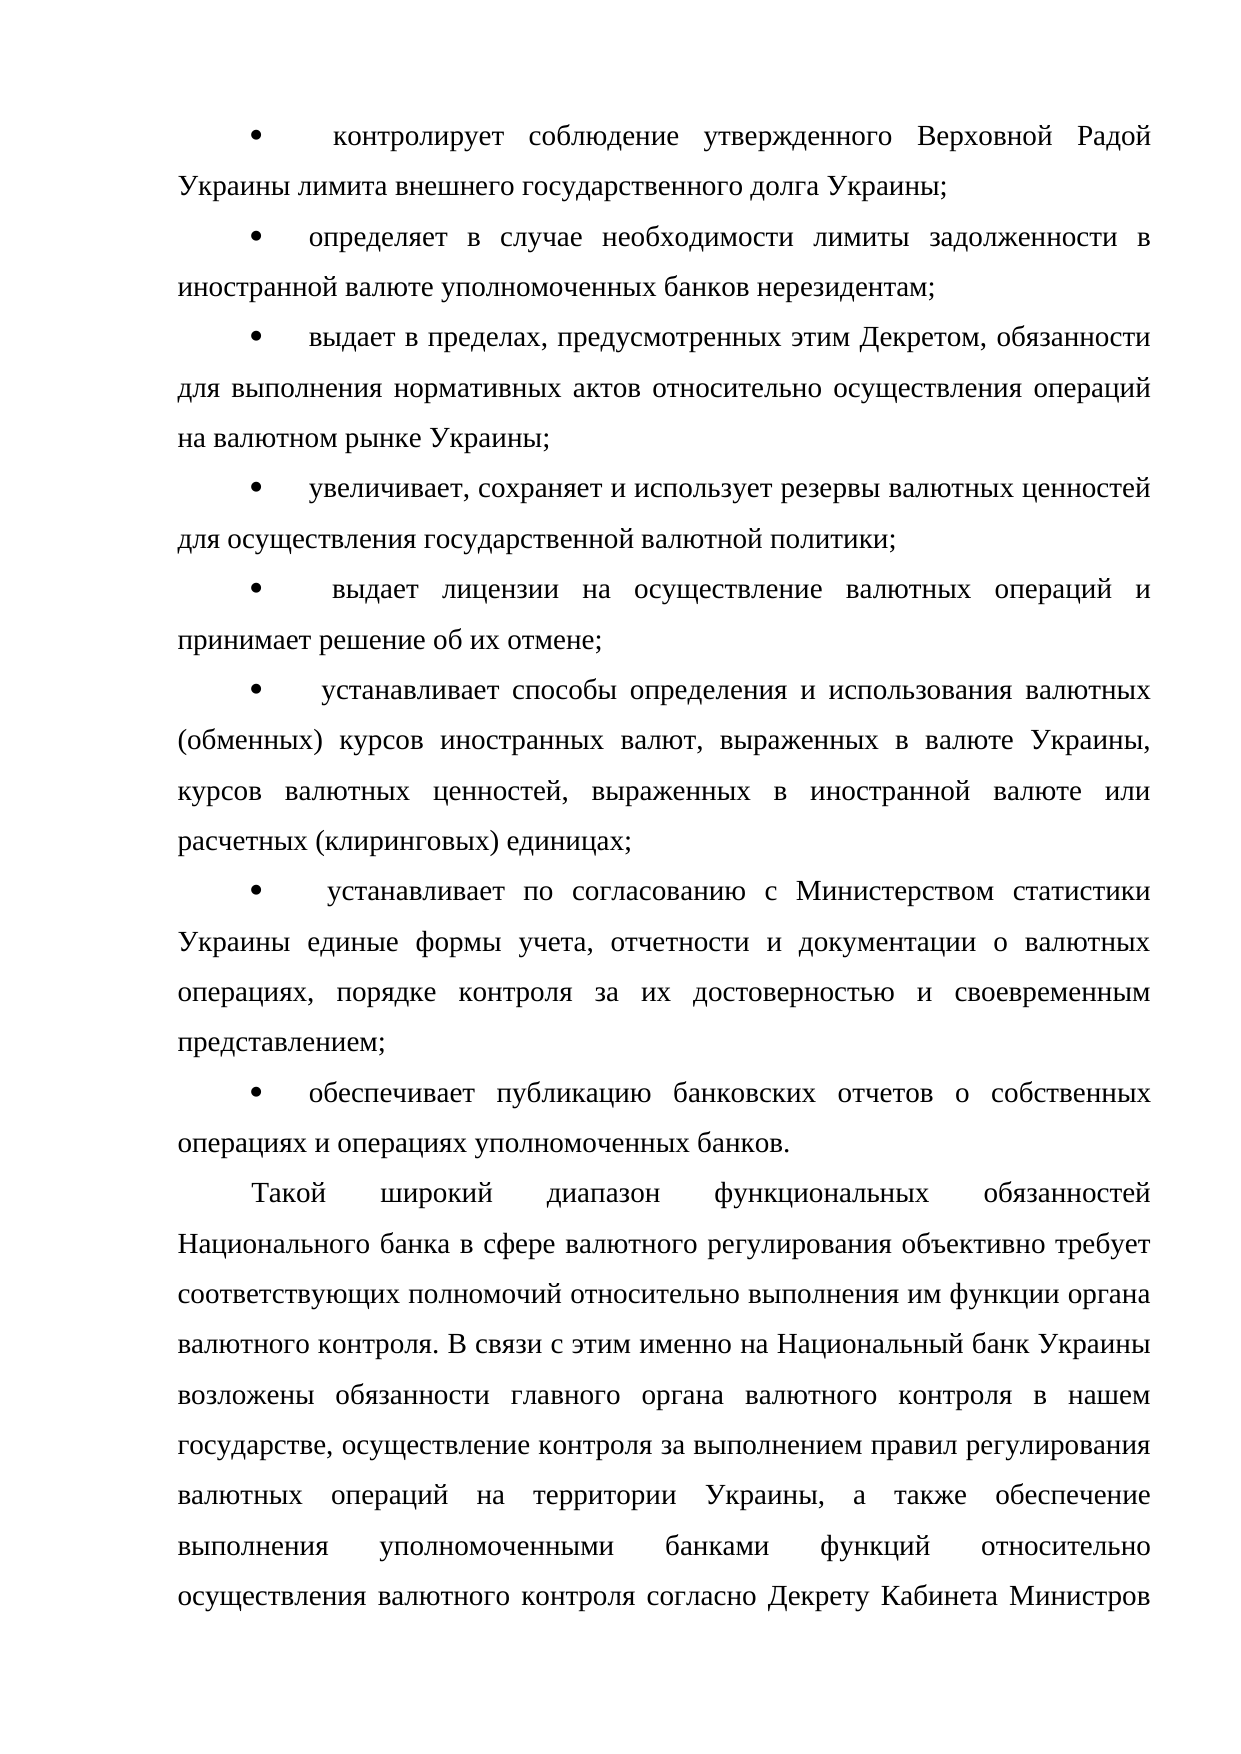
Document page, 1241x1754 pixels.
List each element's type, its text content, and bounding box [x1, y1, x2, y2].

list выдает лицензии на осуществление валютных операций и принимает решение об их отмене; [177, 571, 1152, 655]
list определяет в случае необходимости лимиты задолженности в иностранной валюте уполномоченных банков нерезидентам; [177, 219, 1152, 303]
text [177, 1176, 1152, 1612]
list контролирует соблюдение утвержденного Верховной Радой Украины лимита внешнего государственного долга Украины; [177, 118, 1152, 202]
list устанавливает способы определения и использования валютных (обменных) курсов иностранных валют, выраженных в валюте Украины, курсов валютных ценностей, выраженных в иностранной валюте или расчетных (клиринговых) единицах; [177, 672, 1152, 857]
list выдает в пределах, предусмотренных этим Декретом, обязанности для выполнения нормативных актов относительно осуществления операций на валютном рынке Украины; [177, 319, 1152, 454]
list устанавливает по согласованию с Министерством статистики Украины единые формы учета, отчетности и документации о валютных операциях, порядке контроля за их достоверностью и своевременным представлением; [177, 873, 1152, 1058]
list обеспечивает публикацию банковских отчетов о собственных операциях и операциях уполномоченных банков. [177, 1075, 1152, 1159]
list увеличивает, сохраняет и использует резервы валютных ценностей для осуществления государственной валютной политики; [177, 471, 1152, 554]
